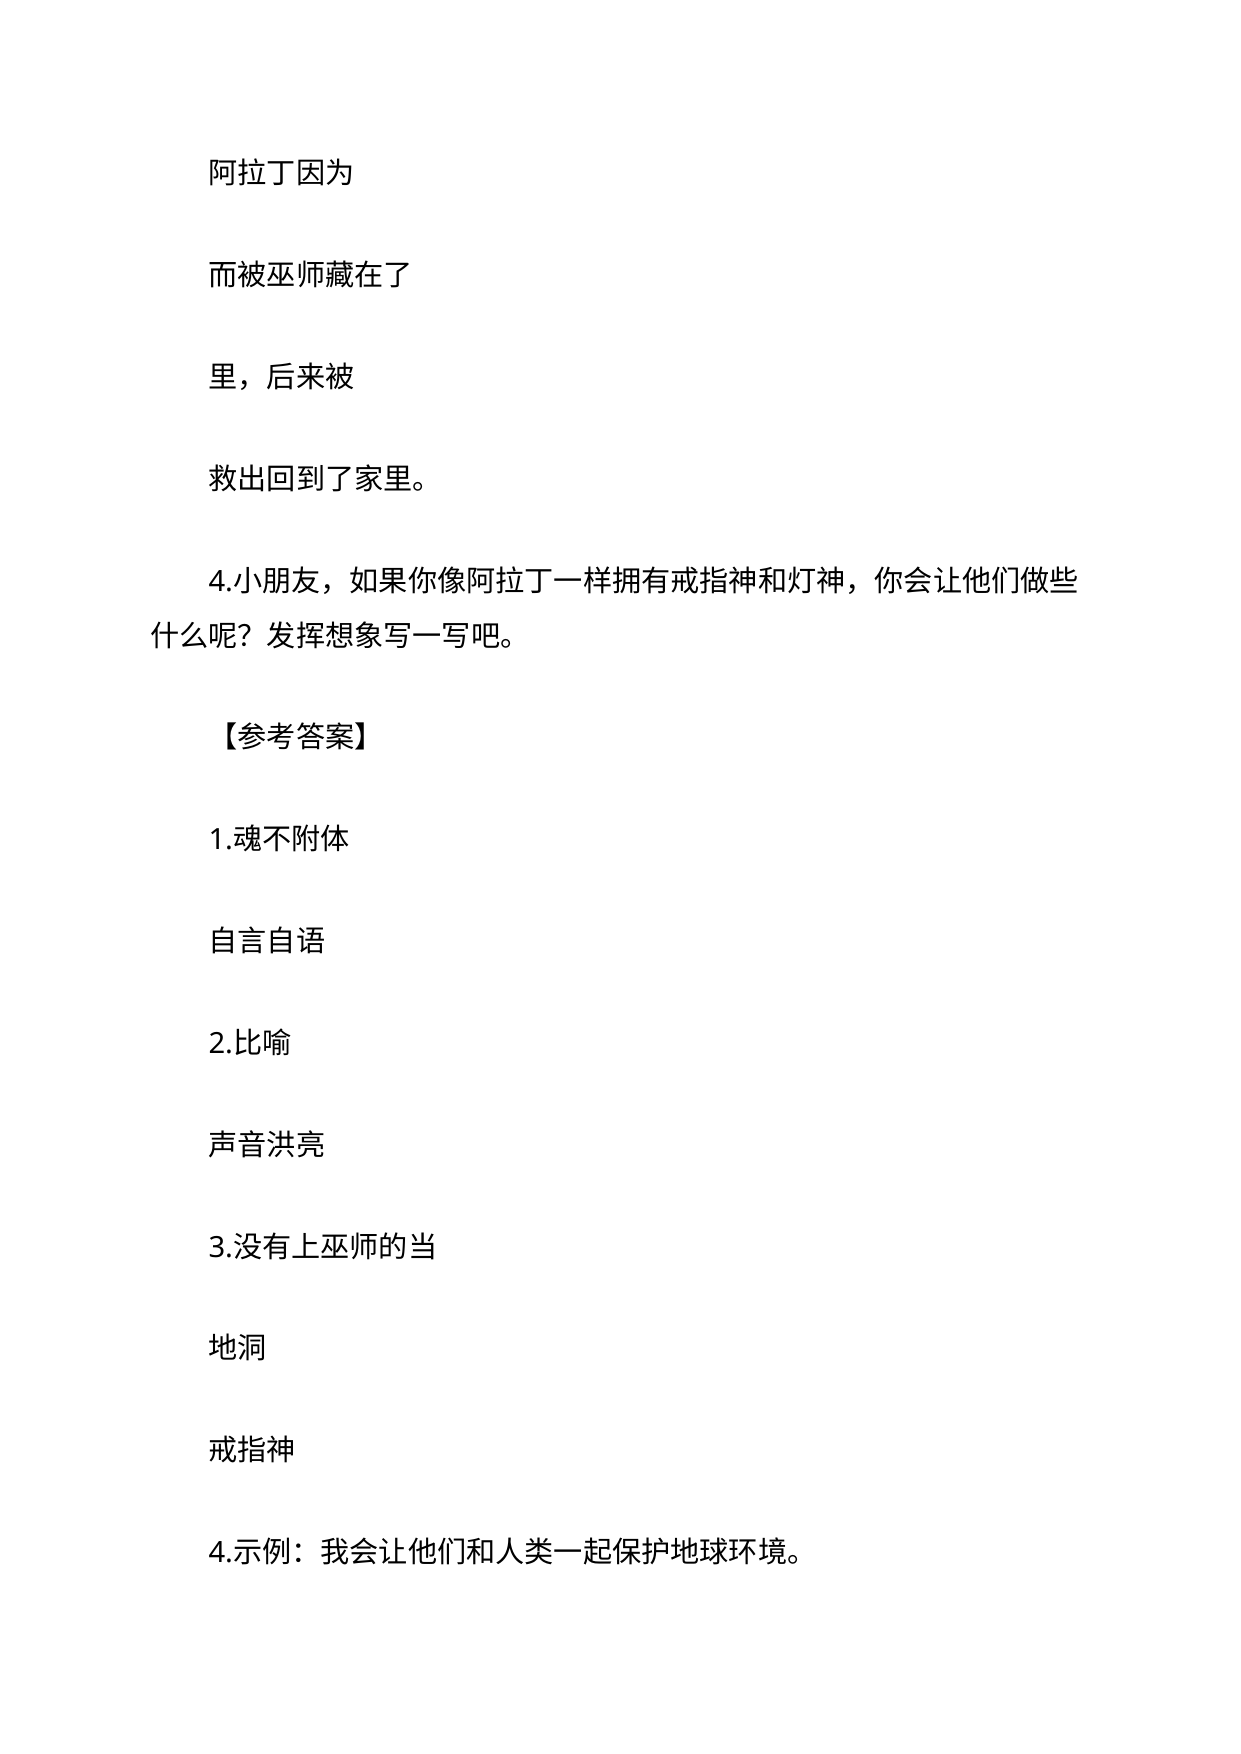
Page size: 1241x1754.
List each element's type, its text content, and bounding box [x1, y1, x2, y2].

text 阿拉丁因为 [150, 150, 1090, 192]
text 里，后来被 [150, 353, 1090, 396]
text 4.示例：我会让他们和人类一起保护地球环境。 [150, 1529, 1090, 1571]
text 1.魂不附体 [150, 816, 1090, 858]
text 而被巫师藏在了 [150, 252, 1090, 294]
text 3.没有上巫师的当 [150, 1223, 1090, 1266]
text 地洞 [150, 1325, 1090, 1367]
text 【参考答案】 [150, 714, 1090, 756]
text 自言自语 [150, 918, 1090, 960]
text 2.比喻 [150, 1019, 1090, 1062]
text 救出回到了家里。 [150, 455, 1090, 498]
text 4.小朋友，如果你像阿拉丁一样拥有戒指神和灯神，你会让他们做些什么呢？发挥想象写一写吧。 [150, 557, 1090, 654]
text 声音洪亮 [150, 1121, 1090, 1164]
text 戒指神 [150, 1427, 1090, 1469]
